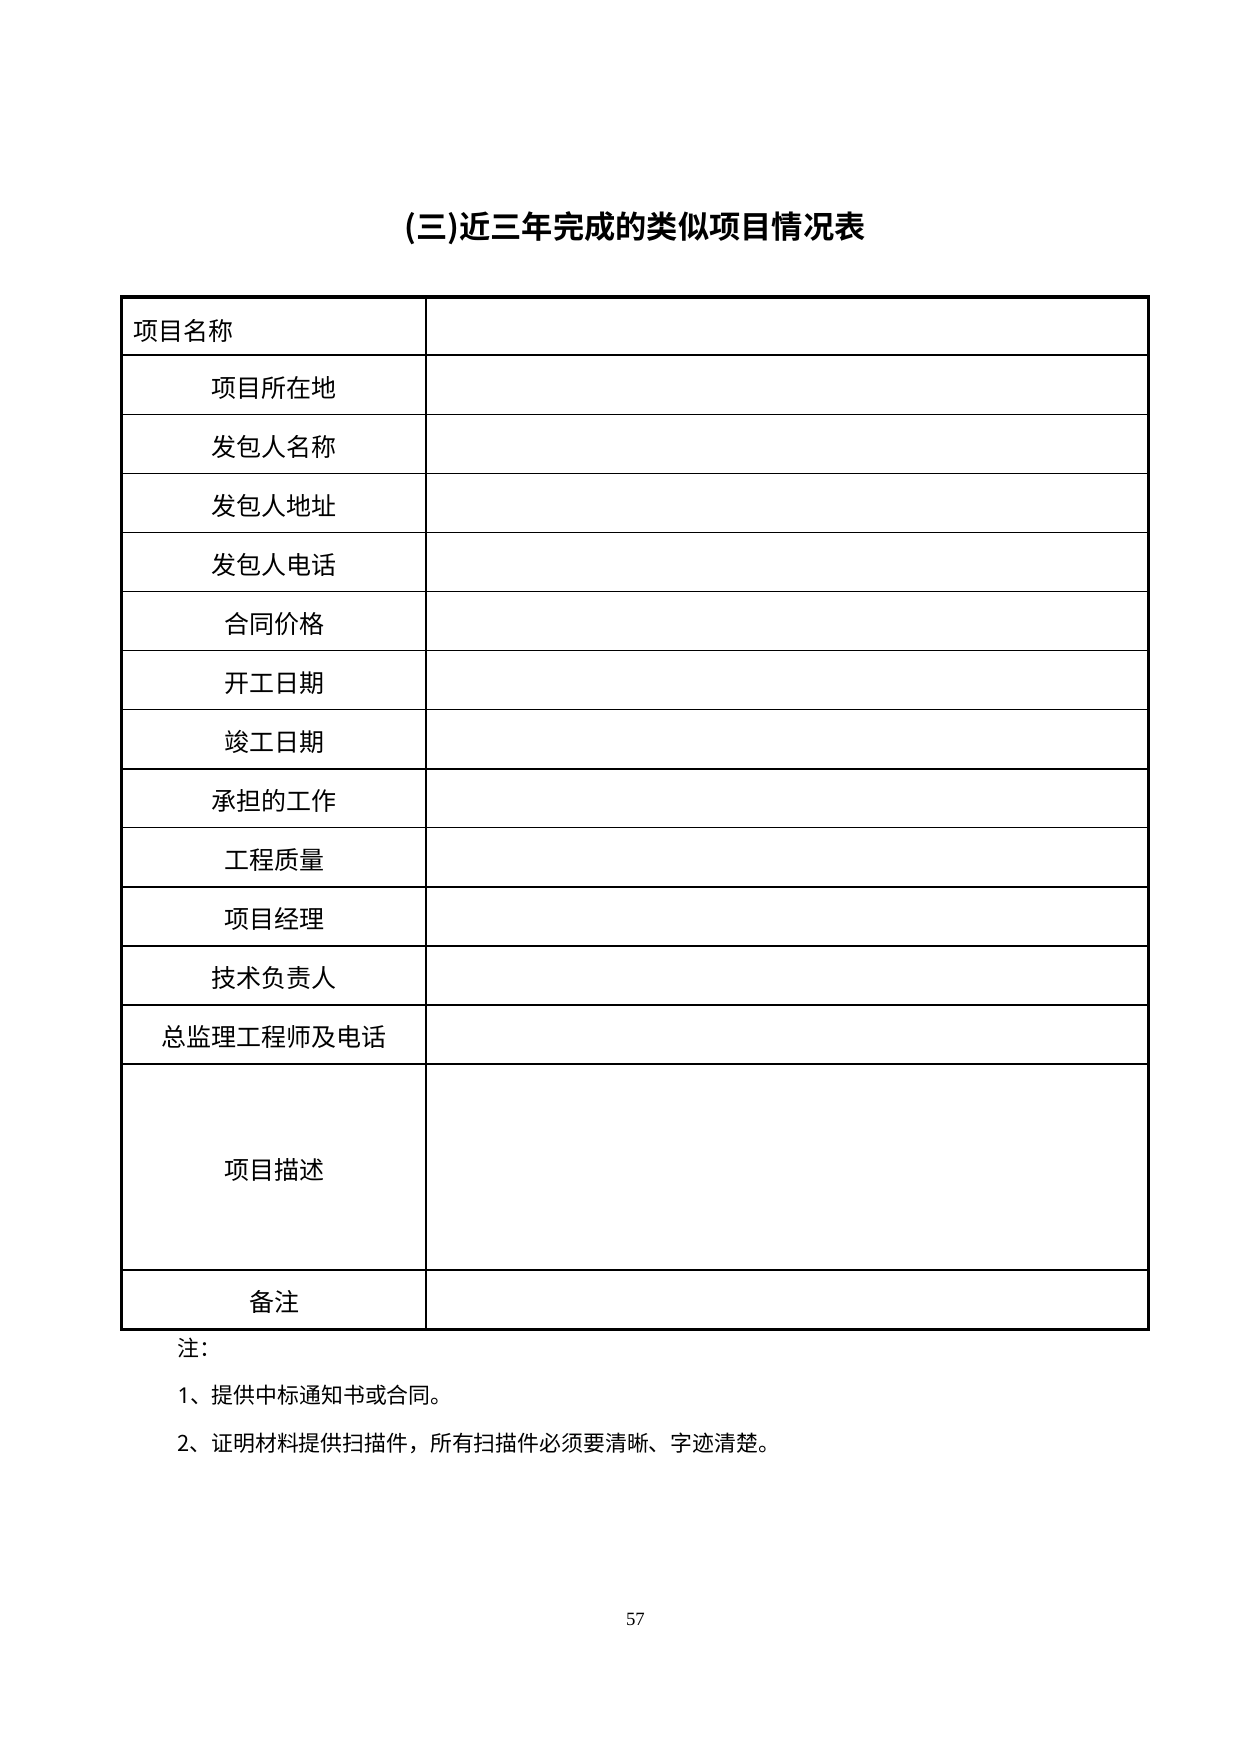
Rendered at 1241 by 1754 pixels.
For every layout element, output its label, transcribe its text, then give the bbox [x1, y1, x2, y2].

table_cell [427, 710, 1147, 768]
table_cell 总监理工程师及电话 [123, 1006, 425, 1063]
title (三)近三年完成的类似项目情况表 [177, 202, 1092, 247]
table_cell 技术负责人 [123, 947, 425, 1004]
table_header [427, 299, 1147, 354]
table_cell 项目所在地 [123, 356, 425, 413]
table_cell 项目描述 [123, 1065, 425, 1269]
table_cell [427, 533, 1147, 591]
text 1、提供中标通知书或合同。 [177, 1378, 1092, 1410]
table_cell [427, 356, 1147, 413]
table_cell 发包人电话 [123, 533, 425, 591]
table_cell 承担的工作 [123, 770, 425, 827]
table_cell [427, 1065, 1147, 1269]
table_cell [427, 415, 1147, 472]
table_cell 开工日期 [123, 651, 425, 709]
table_cell [427, 592, 1147, 650]
table_cell 项目经理 [123, 888, 425, 945]
table_cell [427, 474, 1147, 532]
table_cell 发包人地址 [123, 474, 425, 532]
table_header 项目名称 [123, 299, 425, 354]
text 2、证明材料提供扫描件，所有扫描件必须要清晰、字迹清楚。 [177, 1426, 1092, 1458]
table_cell 合同价格 [123, 592, 425, 650]
table_cell 备注 [123, 1271, 425, 1328]
table_cell 发包人名称 [123, 415, 425, 472]
table_cell [427, 651, 1147, 709]
text 注： [177, 1331, 1092, 1363]
table_cell [427, 947, 1147, 1004]
table_cell [427, 1271, 1147, 1328]
table_cell [427, 888, 1147, 945]
table_cell 工程质量 [123, 828, 425, 886]
table_cell [427, 828, 1147, 886]
table_cell [427, 1006, 1147, 1063]
table_cell 竣工日期 [123, 710, 425, 768]
table_cell [427, 770, 1147, 827]
